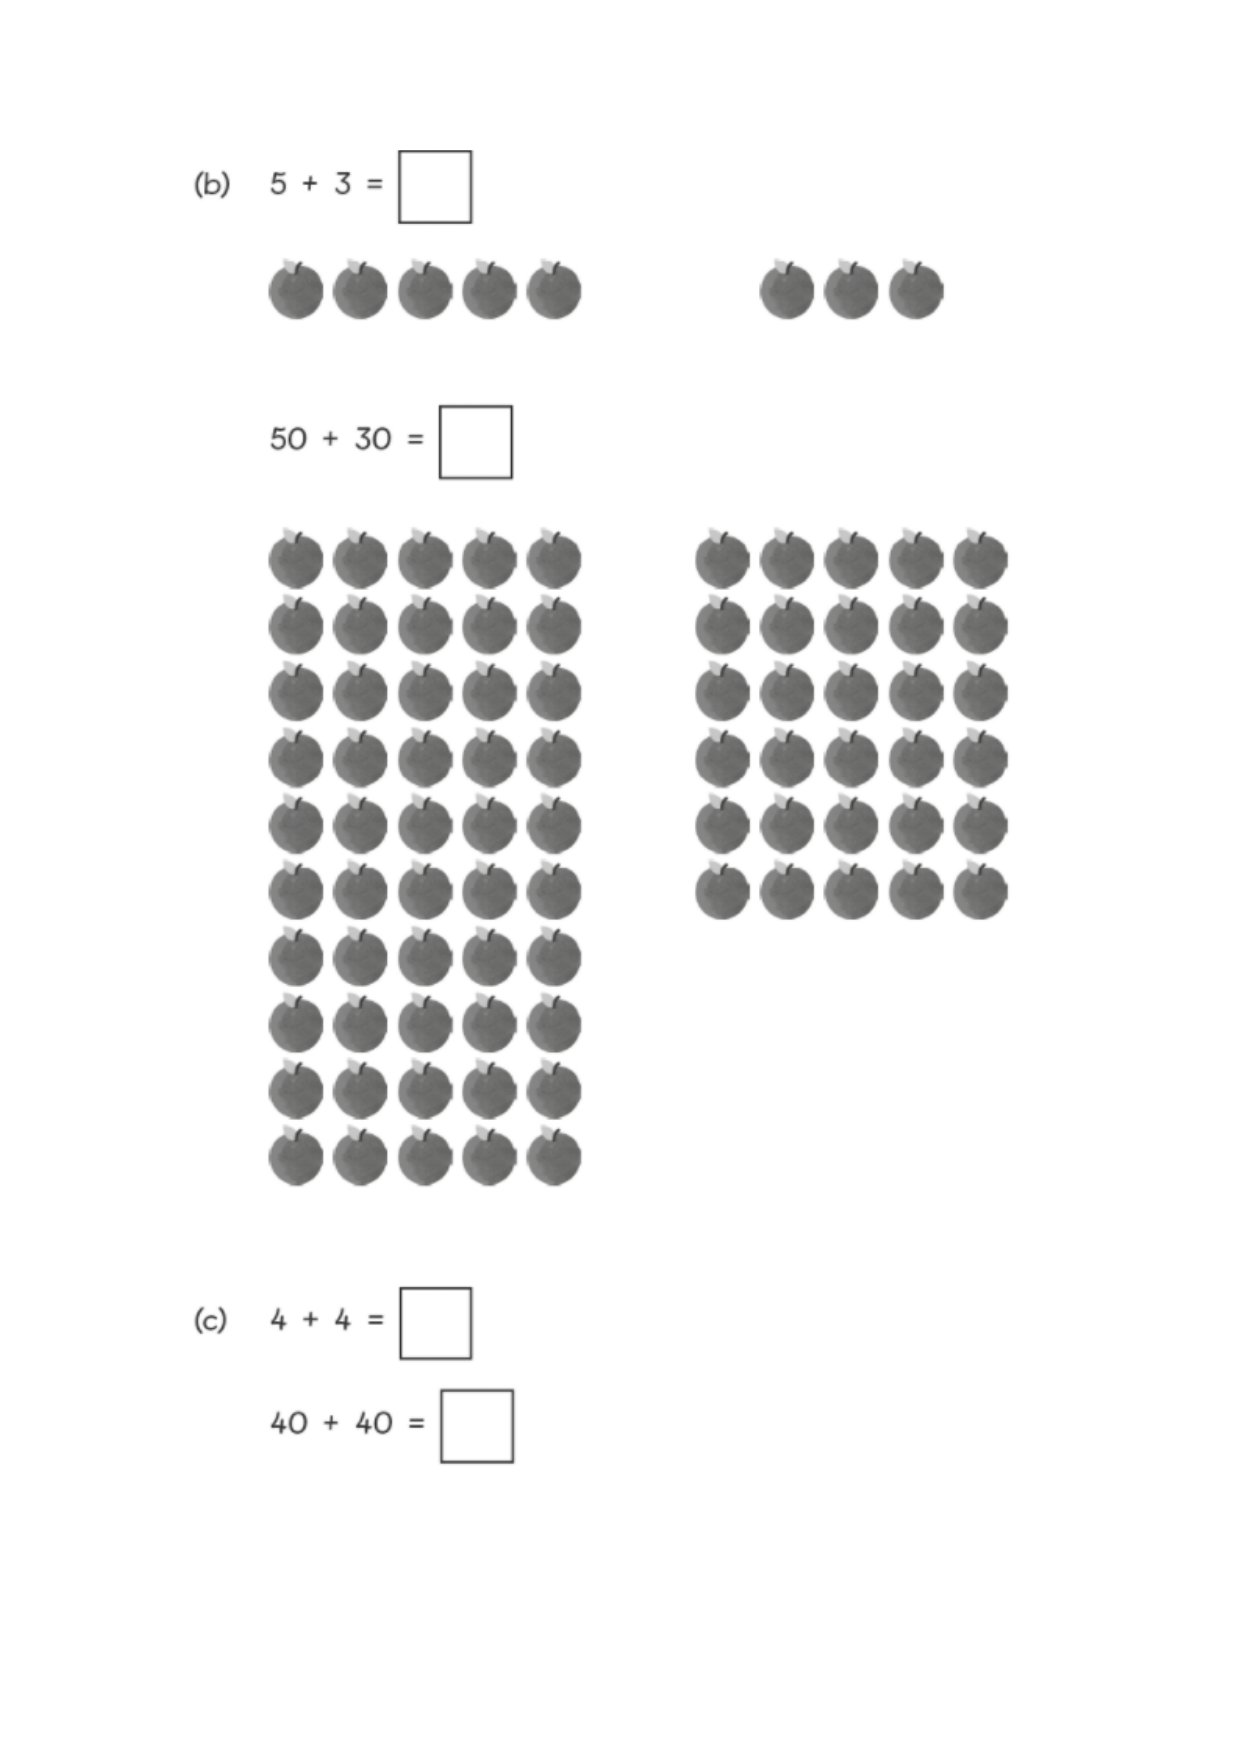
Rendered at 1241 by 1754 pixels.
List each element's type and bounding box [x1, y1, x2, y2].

picture [150, 150, 1069, 1525]
